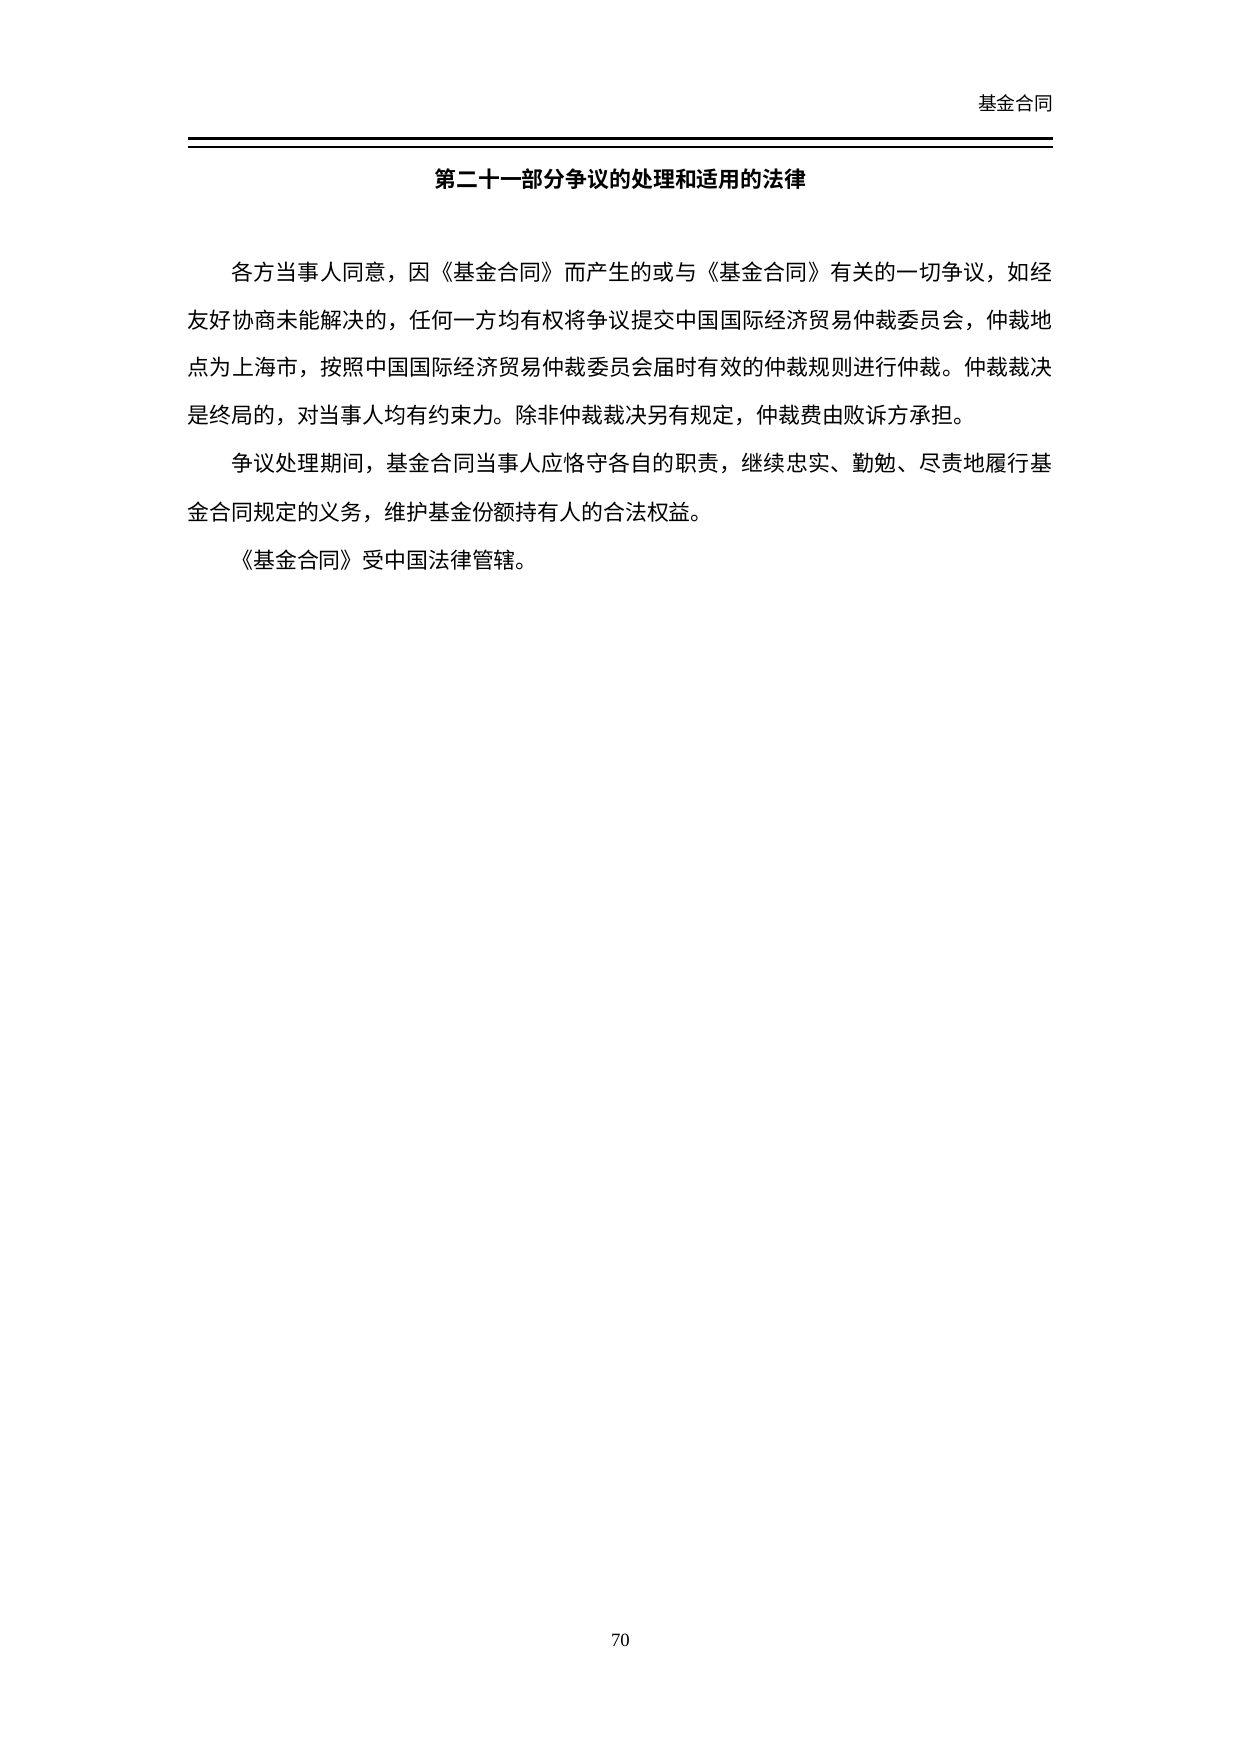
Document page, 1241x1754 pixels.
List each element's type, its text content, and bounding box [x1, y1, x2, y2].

text 《基金合同》受中国法律管辖。 [187, 542, 1053, 575]
text 争议处理期间，基金合同当事人应恪守各自的职责，继续忠实、勤勉、尽责地履行基金合同规定的义务，维护基金份额持有人的合法权益。 [187, 445, 1053, 527]
subtitle 第二十一部分争议的处理和适用的法律 [187, 162, 1053, 194]
text 各方当事人同意，因《基金合同》而产生的或与《基金合同》有关的一切争议，如经友好协商未能解决的，任何一方均有权将争议提交中国国际经济贸易仲裁委员会，仲裁地点为上海市，按照中国国际经济贸易仲裁委员会届时有效的仲裁规则进行仲裁。仲裁裁决是终局的，对当事人均有约束力。除非仲裁裁决另有规定，仲裁费由败诉方承担。 [187, 255, 1053, 429]
